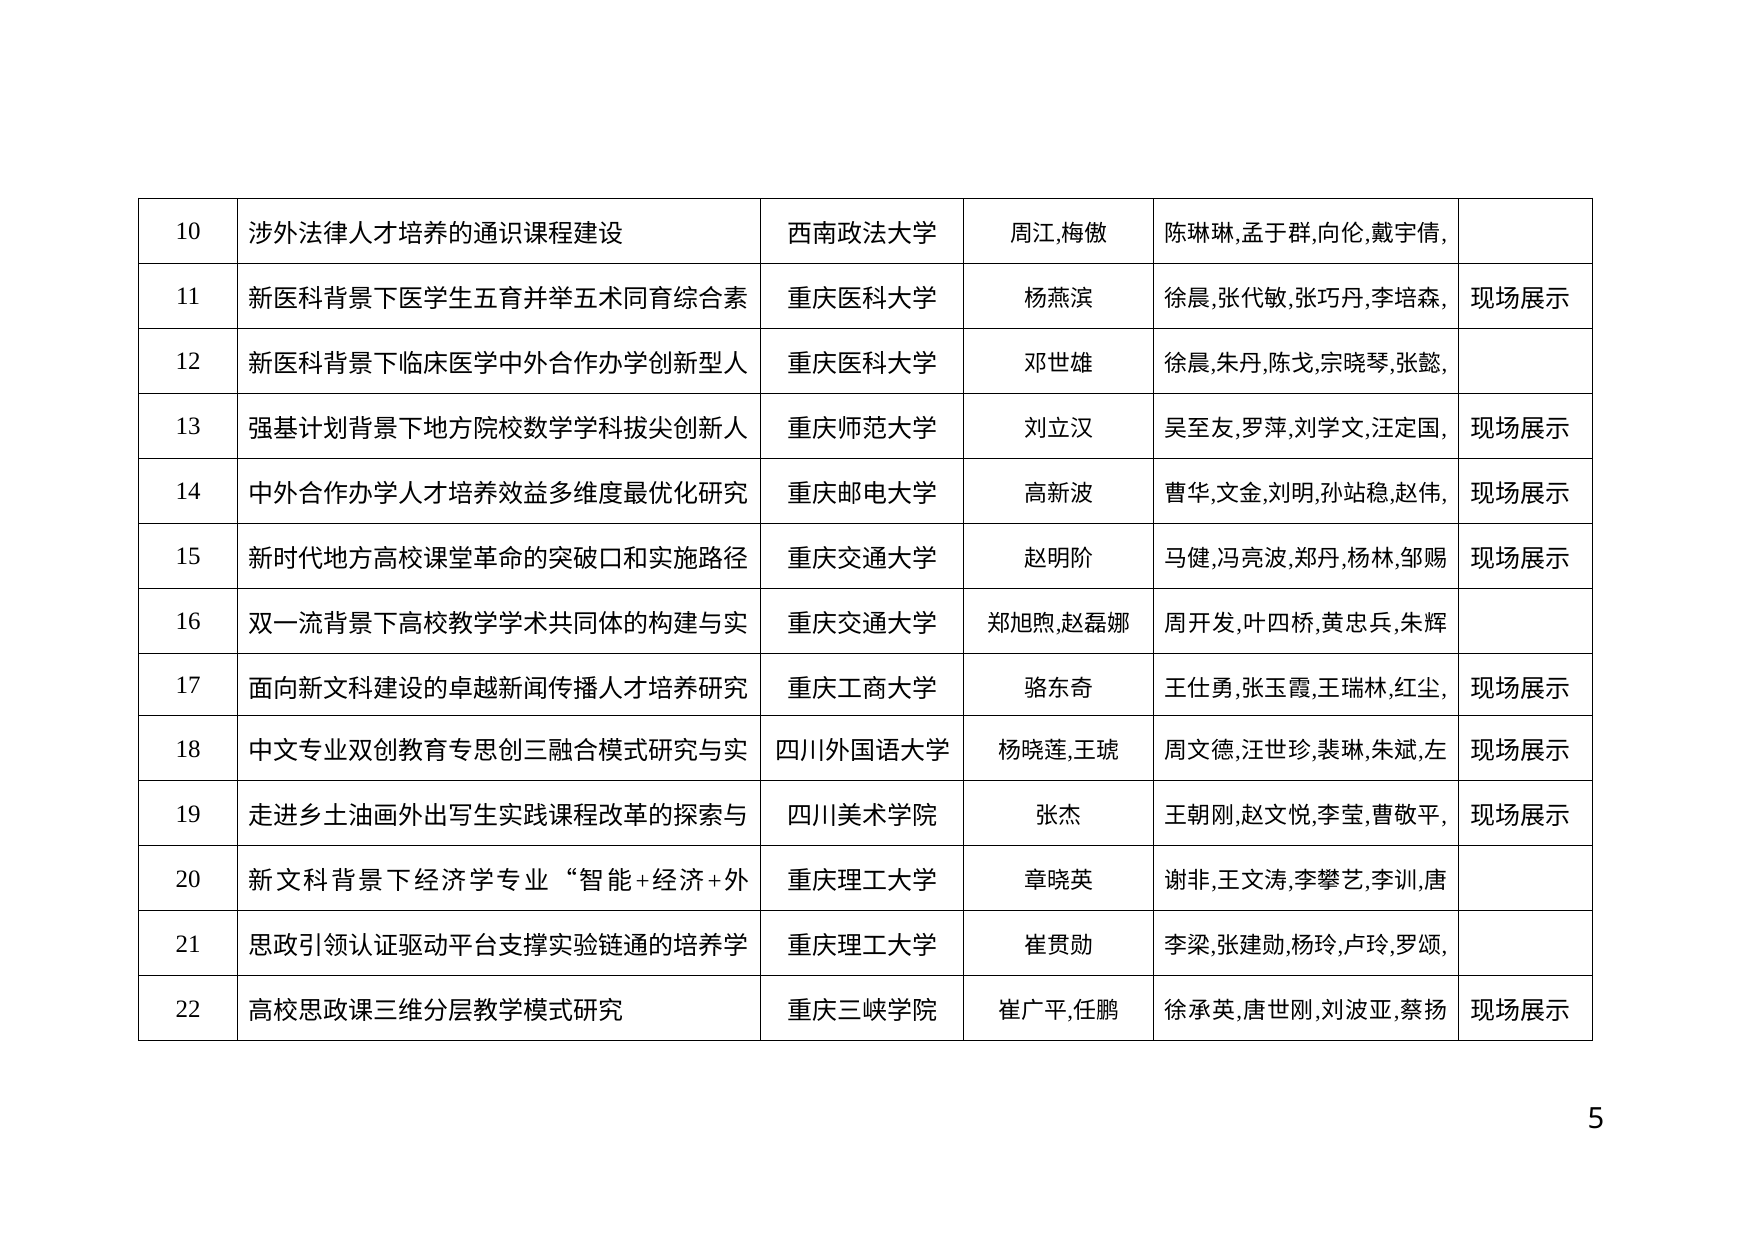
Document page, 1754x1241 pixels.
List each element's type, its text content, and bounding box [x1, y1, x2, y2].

table_cell 新医科背景下医学生五育并举五术同育综合素质评价体系的构建与实施 [238, 264, 760, 328]
table_cell 张杰 [964, 781, 1153, 845]
table_cell 强基计划背景下地方院校数学学科拔尖创新人才培养模式探索与实践 [238, 394, 760, 458]
table_cell 重庆医科大学 [761, 329, 963, 393]
table_cell 现场展示 [1459, 781, 1592, 845]
table_cell 杨燕滨 [964, 264, 1153, 328]
table_cell 李梁,张建勋,杨玲,卢玲,罗颂,党威,高羽舒,邹航 [1154, 911, 1458, 975]
table_cell 现场展示 [1459, 654, 1592, 715]
table_cell 中文专业双创教育专思创三融合模式研究与实践 [238, 716, 760, 780]
table_cell 骆东奇 [964, 654, 1153, 715]
table_cell 谢非,王文涛,李攀艺,李训,唐沙,王宏波,沈学恩,陆海燕 [1154, 846, 1458, 910]
table_cell 现场展示 [1459, 394, 1592, 458]
table_cell 现场展示 [1459, 976, 1592, 1040]
table_cell 重庆三峡学院 [761, 976, 963, 1040]
table_cell 赵明阶 [964, 524, 1153, 588]
table_cell 王仕勇,张玉霞,王瑞林,红尘,邓若伊,王凌峰,姚琦,马丽 [1154, 654, 1458, 715]
table_cell 邓世雄 [964, 329, 1153, 393]
table_cell 王朝刚,赵文悦,李莹,曹敬平,熊莉钧,李志新,蔡茹曦 [1154, 781, 1458, 845]
table_cell 杨晓莲,王琥 [964, 716, 1153, 780]
table_cell 徐承英,唐世刚,刘波亚,蔡扬波,王广锋,孙佳 [1154, 976, 1458, 1040]
table_cell 重庆师范大学 [761, 394, 963, 458]
table_cell 周文德,汪世珍,裴琳,朱斌,左媚柳,王婷,易琼 [1154, 716, 1458, 780]
table_cell 郑旭煦,赵磊娜 [964, 589, 1153, 653]
table_cell 11 [139, 264, 237, 328]
table_cell 思政引领认证驱动平台支撑实验链通的培养学生计算机系统能力的实践育人体系构建与实践 [238, 911, 760, 975]
table_cell 吴至友,罗萍,刘学文,汪定国,李国权,夏远梅 [1154, 394, 1458, 458]
table_cell 面向新文科建设的卓越新闻传播人才培养研究与探索 [238, 654, 760, 715]
table_cell 新文科背景下经济学专业“智能+经济+外语”人才培养模式研究 [238, 846, 760, 910]
table_cell 现场展示 [1459, 716, 1592, 780]
table_cell 走进乡土油画外出写生实践课程改革的探索与实践 [238, 781, 760, 845]
table_cell 重庆工商大学 [761, 654, 963, 715]
table_cell 崔广平,任鹏 [964, 976, 1153, 1040]
table_cell 徐晨,朱丹,陈戈,宗晓琴,张懿,商明敬,李俊蓉,李思蓉 [1154, 329, 1458, 393]
table_cell 周开发,叶四桥,黄忠兵,朱辉荣,张东培,李曼,何晓英 [1154, 589, 1458, 653]
table_cell 曹华,文金,刘明,孙站稳,赵伟,文忠毅,李国权 [1154, 459, 1458, 523]
table_cell 新医科背景下临床医学中外合作办学创新型人才培养路径研究及实施 [238, 329, 760, 393]
table_cell 16 [139, 589, 237, 653]
table_cell 四川外国语大学 [761, 716, 963, 780]
table_cell 高校思政课三维分层教学模式研究 [238, 976, 760, 1040]
table_cell 15 [139, 524, 237, 588]
table_cell 徐晨,张代敏,张巧丹,李培森,秦谊英,杨坤蓉,周建荣,蒋君好 [1154, 264, 1458, 328]
table_cell [1459, 329, 1592, 393]
table_cell 10 [139, 199, 237, 263]
table_cell 17 [139, 654, 237, 715]
table_cell 涉外法律人才培养的通识课程建设 [238, 199, 760, 263]
table_cell 双一流背景下高校教学学术共同体的构建与实践 [238, 589, 760, 653]
table_cell 19 [139, 781, 237, 845]
table_cell 新时代地方高校课堂革命的突破口和实施路径研究与实践 [238, 524, 760, 588]
table_cell 重庆理工大学 [761, 911, 963, 975]
table_cell 13 [139, 394, 237, 458]
table_cell [1459, 846, 1592, 910]
table_cell 章晓英 [964, 846, 1153, 910]
table_cell 12 [139, 329, 237, 393]
table_cell 重庆理工大学 [761, 846, 963, 910]
table_cell 重庆医科大学 [761, 264, 963, 328]
table_cell 14 [139, 459, 237, 523]
table_cell 现场展示 [1459, 264, 1592, 328]
table_cell [1459, 199, 1592, 263]
table_cell 西南政法大学 [761, 199, 963, 263]
table_cell 高新波 [964, 459, 1153, 523]
table_cell 陈琳琳,孟于群,向伦,戴宇倩,郑樾 [1154, 199, 1458, 263]
table_cell 现场展示 [1459, 524, 1592, 588]
table_cell 崔贯勋 [964, 911, 1153, 975]
table_cell 现场展示 [1459, 459, 1592, 523]
table_cell [1459, 589, 1592, 653]
table_cell 重庆交通大学 [761, 524, 963, 588]
table_cell 重庆交通大学 [761, 589, 963, 653]
table_cell 重庆邮电大学 [761, 459, 963, 523]
table_cell 中外合作办学人才培养效益多维度最优化研究与实践 [238, 459, 760, 523]
table_cell 刘立汉 [964, 394, 1153, 458]
table_cell 周江,梅傲 [964, 199, 1153, 263]
table_cell [1459, 911, 1592, 975]
table_cell 四川美术学院 [761, 781, 963, 845]
table_cell 18 [139, 716, 237, 780]
table_cell 马健,冯亮波,郑丹,杨林,邹赐岚,董莉莉,叶四桥,李益才 [1154, 524, 1458, 588]
table_cell 21 [139, 911, 237, 975]
table_cell 22 [139, 976, 237, 1040]
table_cell 20 [139, 846, 237, 910]
